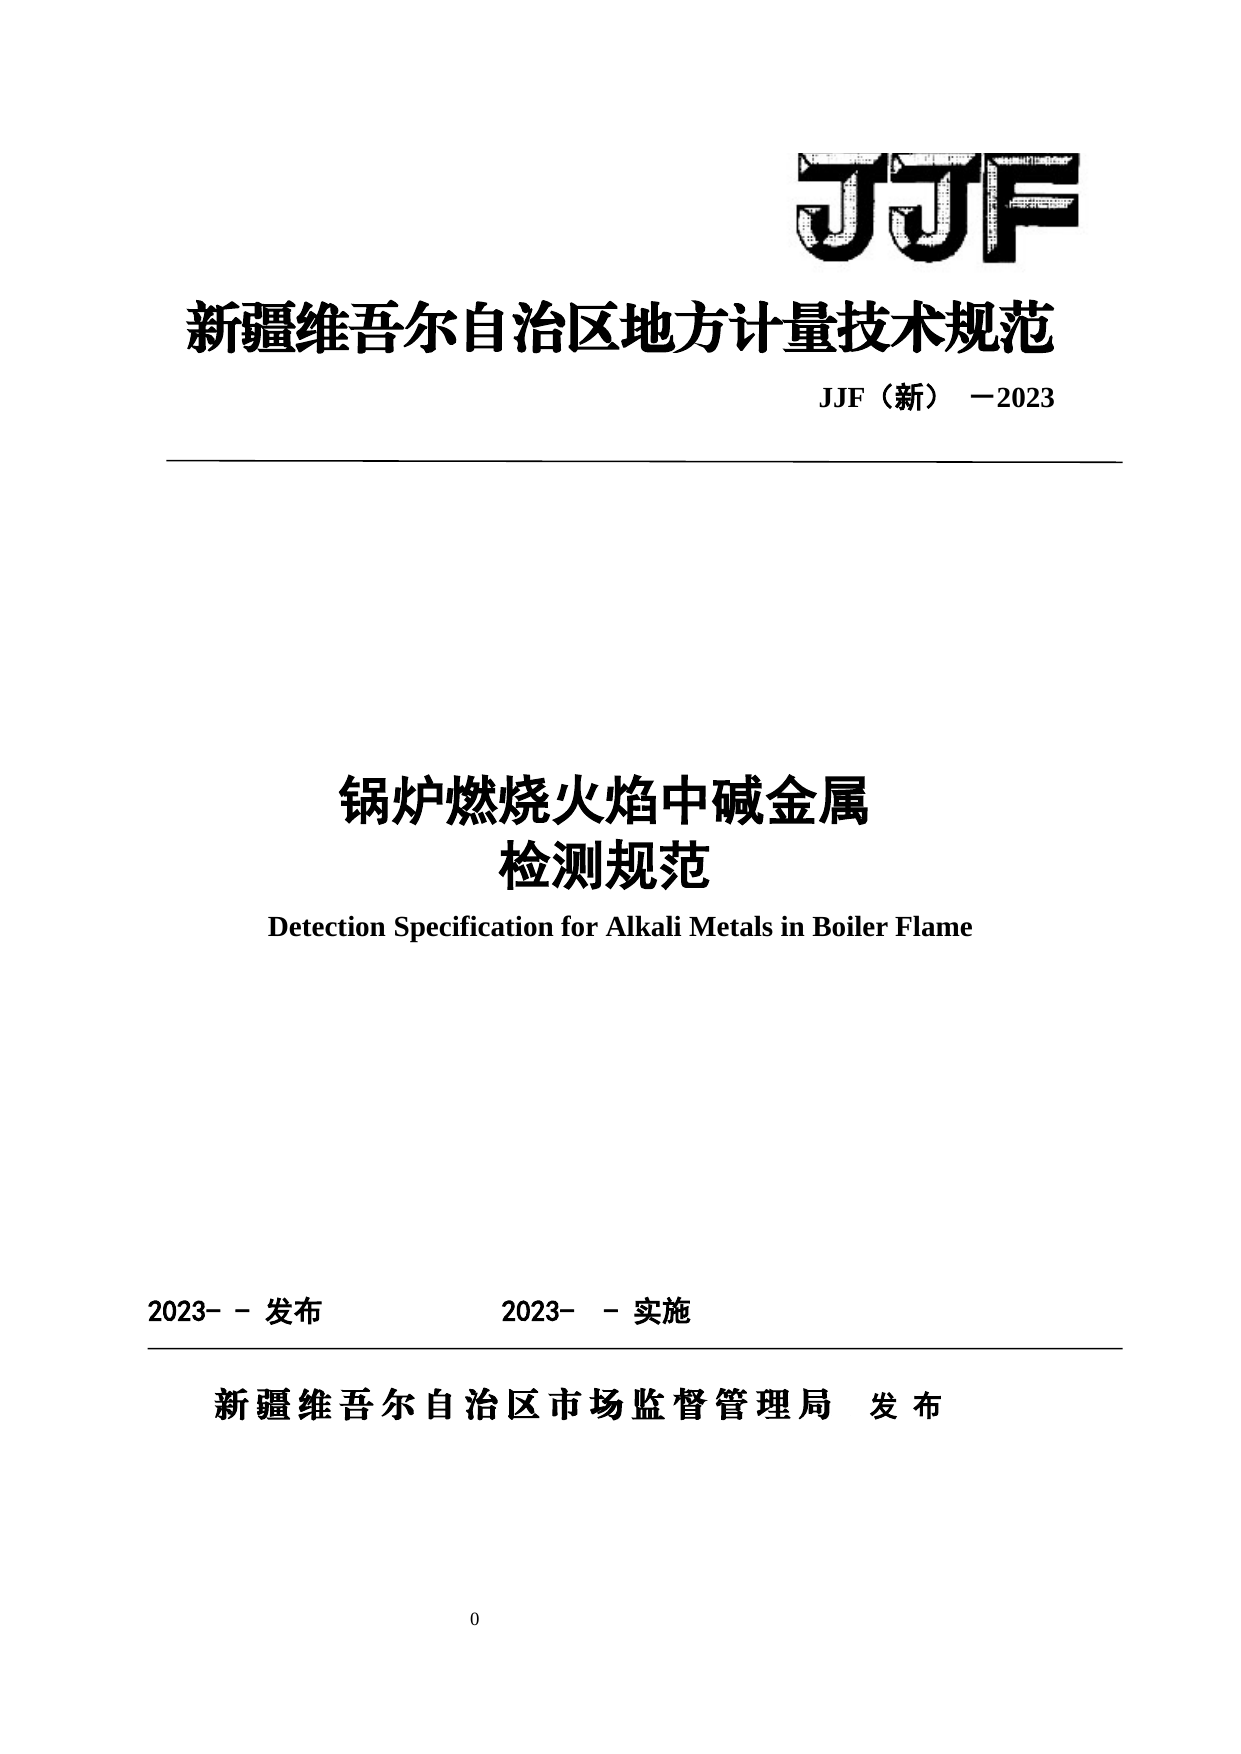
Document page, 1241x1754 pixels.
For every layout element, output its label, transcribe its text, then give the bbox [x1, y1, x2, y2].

text JJF（新） －2023 [148, 363, 1092, 428]
text 锅炉燃烧火焰中碱金属 [148, 763, 1061, 828]
text 新 疆 维 吾 尔 自 治 区 市 场 监 督 管 理 局 发 布 [148, 1374, 1092, 1439]
text 2023- - 发布 2023- - 实施 [148, 1276, 1092, 1341]
picture [775, 153, 1099, 282]
text Detection Specification for Alkali Metals in Boiler Flame [148, 893, 1092, 958]
text 检测规范 [148, 828, 1061, 893]
text 新疆维吾尔自治区地方计量技术规范 [148, 298, 1092, 363]
